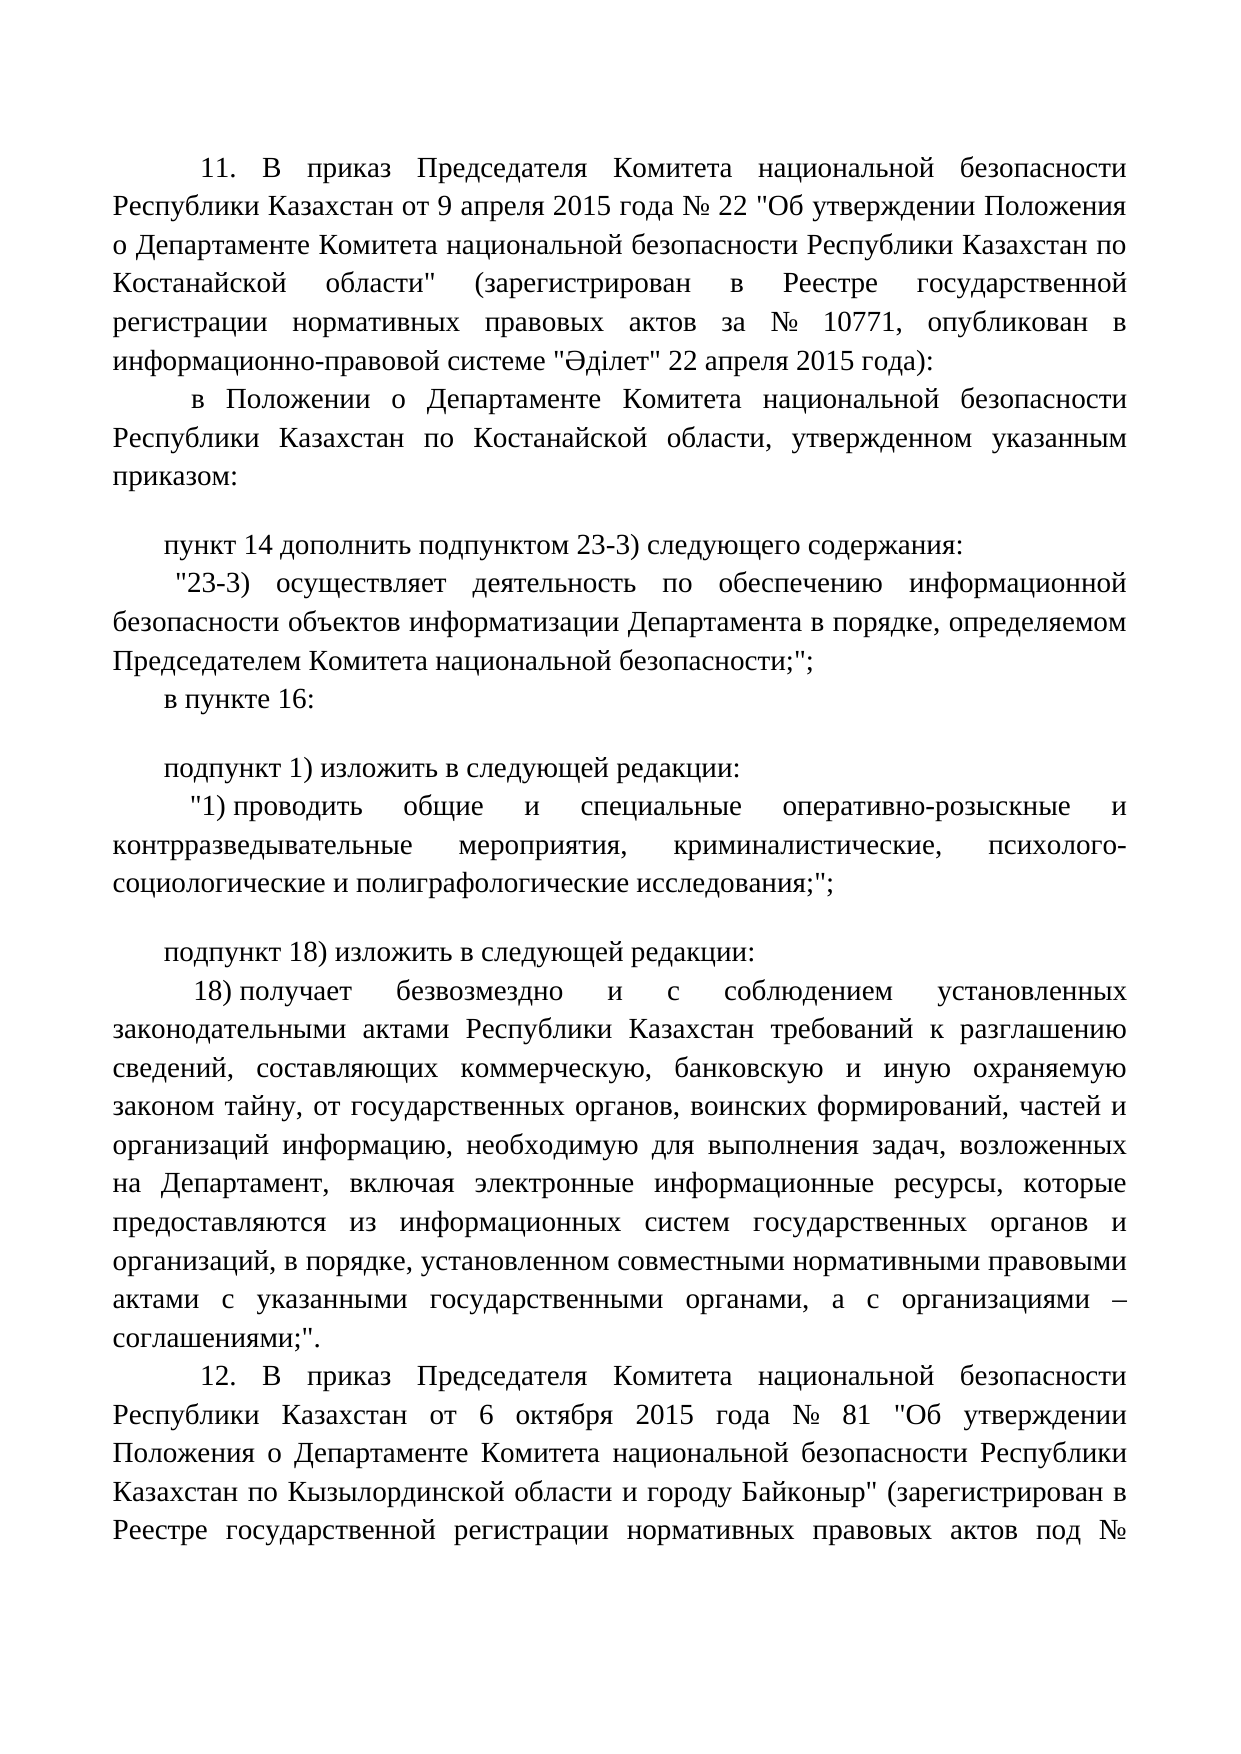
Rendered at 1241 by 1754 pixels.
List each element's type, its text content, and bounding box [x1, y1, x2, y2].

text "23-3) осуществляет деятельность по обеспечению информационной безопасности объектов информатизации Департамента в порядке, определяемом Председателем Комитета национальной безопасности;"; [112, 566, 1128, 676]
text "1) проводить общие и специальные оперативно-розыскные и контрразведывательные мероприятия, криминалистические, психолого-социологические и полиграфологические исследования;"; [112, 788, 1128, 899]
text пункт 14 дополнить подпунктом 23-3) следующего содержания: [112, 527, 1128, 561]
text в Положении о Департаменте Комитета национальной безопасности Республики Казахстан по Костанайской области, утвержденном указанным приказом: [112, 381, 1128, 492]
text подпункт 1) изложить в следующей редакции: [112, 750, 1128, 783]
text в пункте 16: [112, 681, 1128, 715]
text подпункт 18) изложить в следующей редакции: [112, 934, 1128, 968]
text 11. В приказ Председателя Комитета национальной безопасности Республики Казахстан от 9 апреля 2015 года № 22 "Об утверждении Положения о Департаменте Комитета национальной безопасности Республики Казахстан по Костанайской области" (зарегистрирован в Реестре государственной регистрации нормативных правовых актов за № 10771, опубликован в информационно-правовой системе "Әділет" 22 апреля 2015 года): [112, 150, 1128, 376]
text 18) получает безвозмездно и с соблюдением установленных законодательными актами Республики Казахстан требований к разглашению сведений, составляющих коммерческую, банковскую и иную охраняемую законом тайну, от государственных органов, воинских формирований, частей и организаций информацию, необходимую для выполнения задач, возложенных на Департамент, включая электронные информационные ресурсы, которые предоставляются из информационных систем государственных органов и организаций, в порядке, установленном совместными нормативными правовыми актами с указанными государственными органами, а с организациями – соглашениями;". [112, 973, 1128, 1353]
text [112, 1358, 1128, 1546]
